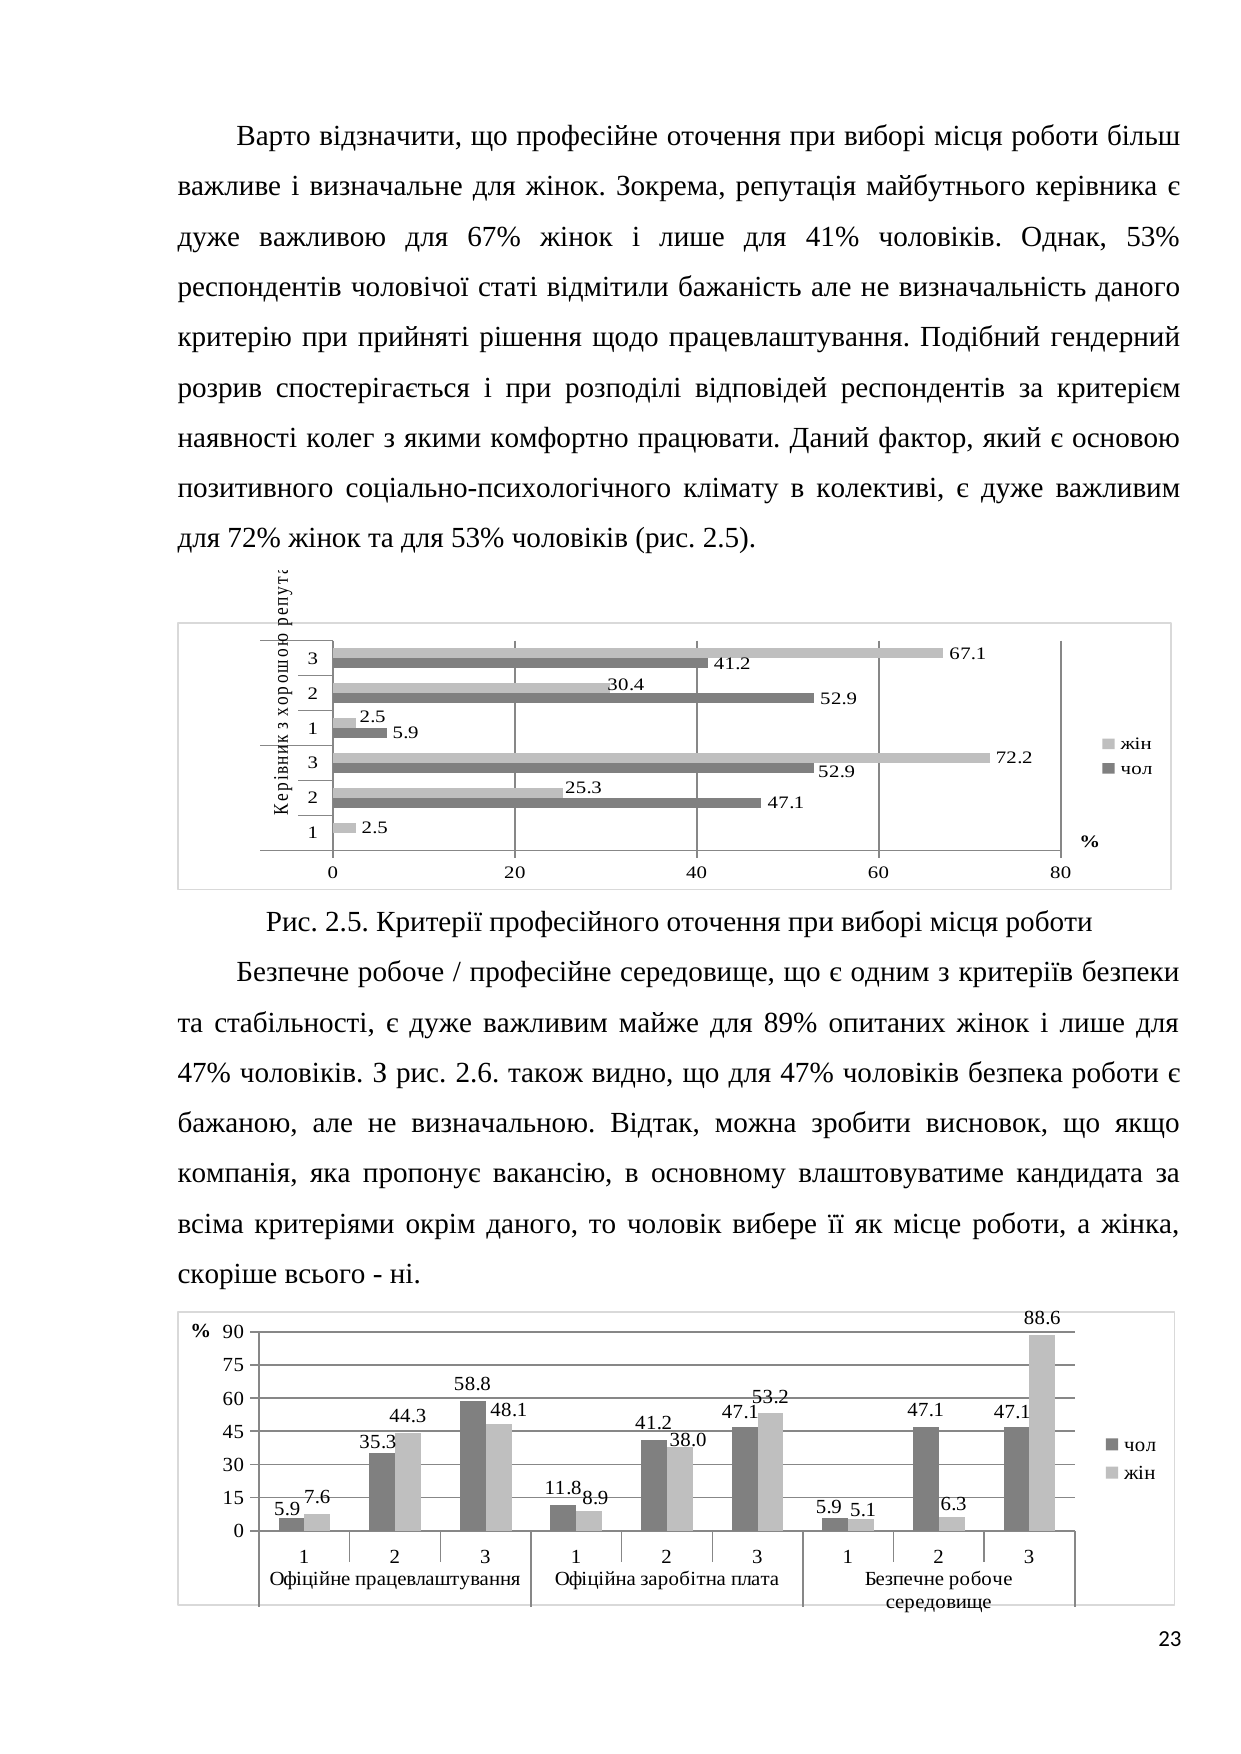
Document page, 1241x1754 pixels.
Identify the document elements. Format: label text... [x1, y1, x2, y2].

text Безпечне робоче / професійне середовище, що є одним з критеріїв безпеки та стабільності, є дуже важливим майже для 89% опитаних жінок і лише для 47% чоловіків. З рис. 2.6. також видно, що для 47% чоловіків безпека роботи є бажаною, але не визначальною. Відтак, можна зробити висновок, що якщо компанія, яка пропонує вакансію, в основному влаштовуватиме кандидата за всіма критеріями окрім даного, то чоловік вибере її як місце роботи, а жінка, скоріше всього - ні. [177, 954, 1181, 1290]
text Варто відзначити, що професійне оточення при виборі місця роботи більш важливе і визначальне для жінок. Зокрема, репутація майбутнього керівника є дуже важливою для 67% жінок і лише для 41% чоловіків. Однак, 53% респондентів чоловічої статі відмітили бажаність але не визначальність даного критерію при прийняті рішення щодо працевлаштування. Подібний гендерний розрив спостерігається і при розподілі відповідей респондентів за критерієм наявності колег з якими комфортно працювати. Даний фактор, який є основою позитивного соціально-психологічного клімату в колективі, є дуже важливим для 72% жінок та для 53% чоловіків (рис. 2.5). [177, 118, 1181, 554]
text Рис. 2.5. Критерії професійного оточення при виборі місця роботи [177, 904, 1181, 938]
